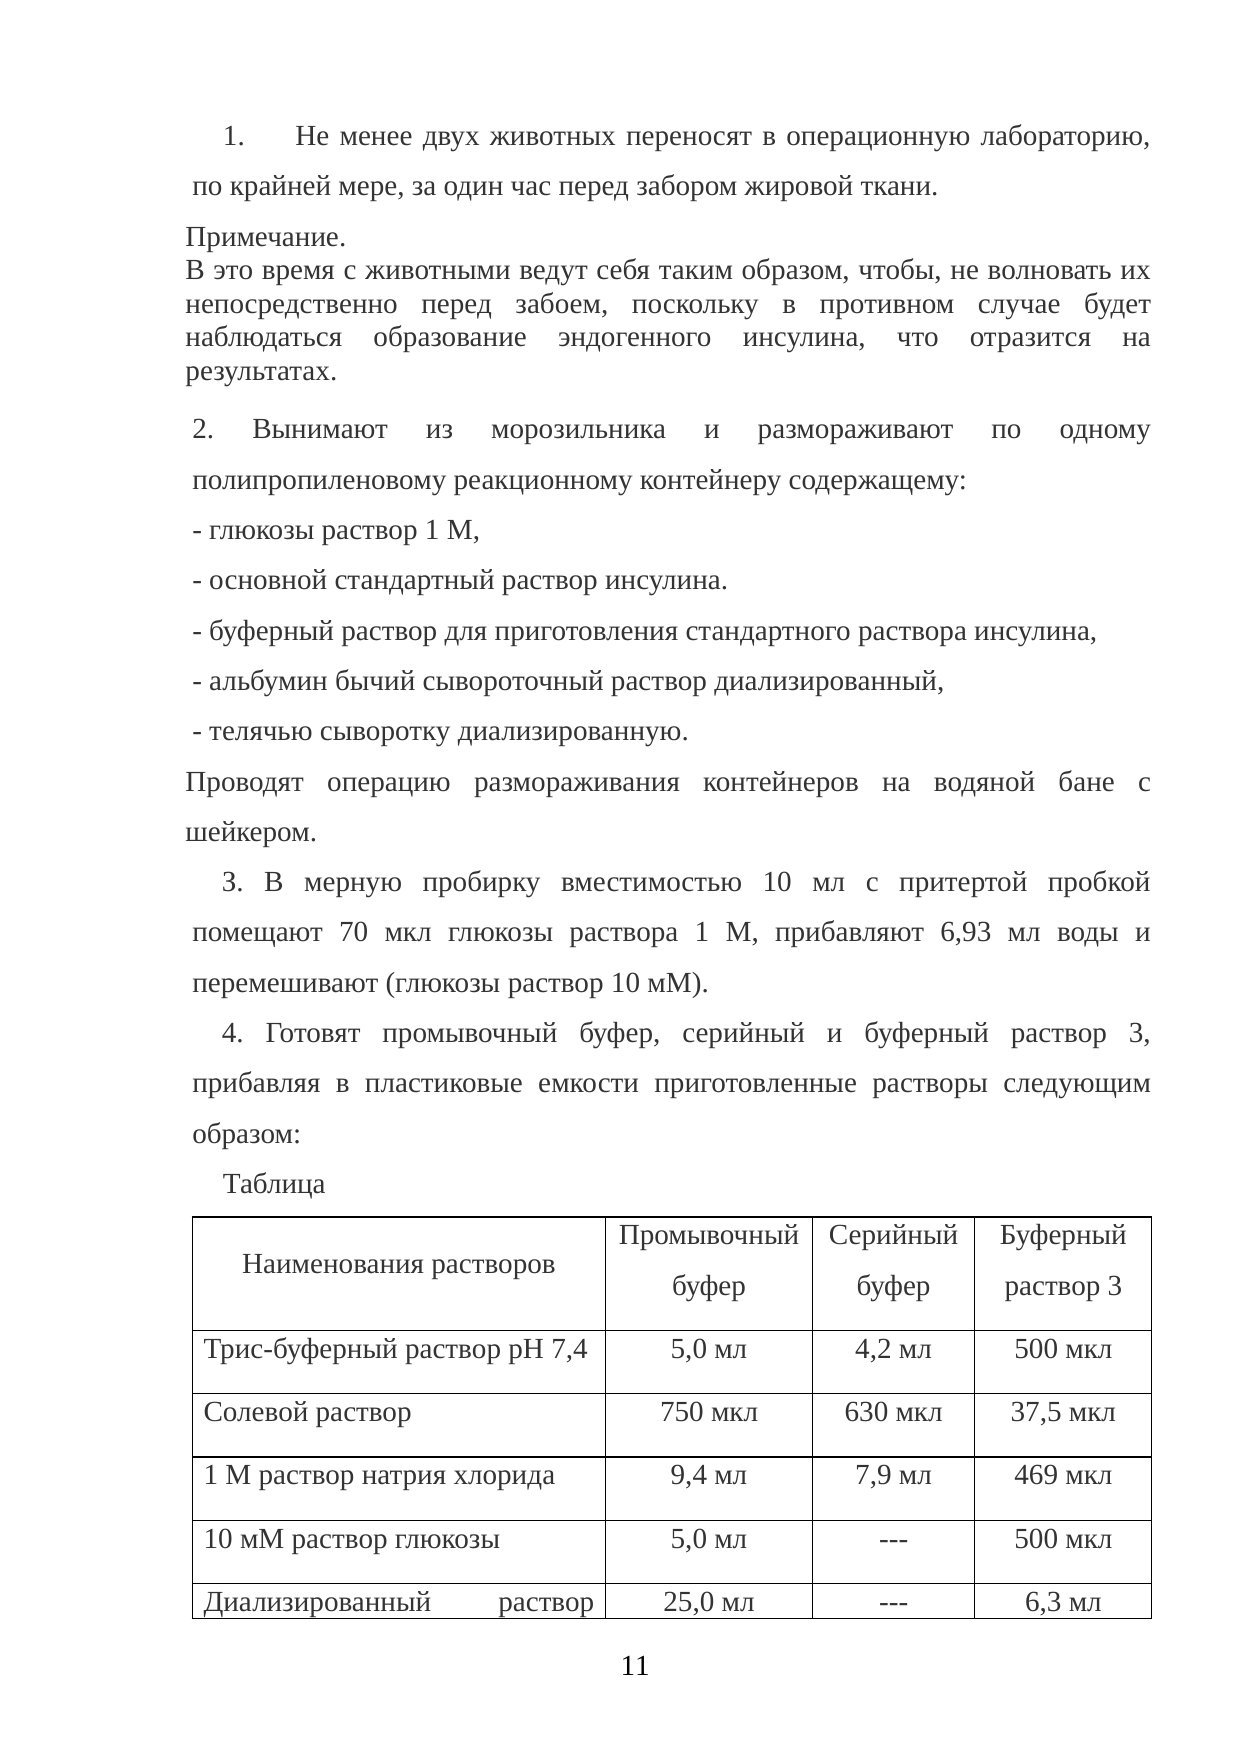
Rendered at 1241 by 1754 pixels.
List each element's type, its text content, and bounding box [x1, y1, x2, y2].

subtitle Проводят операцию размораживания контейнеров на водяной бане с шейкером. [185, 764, 1152, 847]
subtitle 2. Вынимают из морозильника и размораживают по одному полипропиленовому реакционному контейнеру содержащему: [192, 411, 1152, 495]
subtitle З. В мерную пробирку вместимостью 10 мл с притертой пробкой помещают 70 мкл глюкозы раствора 1 М, прибавляют 6,93 мл воды и перемешивают (глюкозы раствор 10 мМ). [192, 864, 1152, 998]
table_cell 500 мкл [975, 1521, 1151, 1583]
table_cell 7,9 мл [813, 1458, 974, 1520]
table_cell 630 мкл [813, 1394, 974, 1456]
table_cell 750 мкл [606, 1394, 812, 1456]
table_header Серийный буфер [813, 1218, 974, 1330]
subtitle - телячью сыворотку диализированную. [192, 713, 1152, 747]
table_header Промывочный буфер [606, 1218, 812, 1330]
subtitle В это время с животными ведут себя таким образом, чтобы, не волновать их непосредственно перед забоем, поскольку в противном случае будет наблюдаться образование эндогенного инсулина, что отразится на результатах. [185, 252, 1152, 386]
table_cell --- [813, 1584, 974, 1617]
subtitle - глюкозы раствор 1 М, [192, 512, 1152, 546]
table_cell Трис-буферный раствор рН 7,4 [193, 1331, 605, 1393]
subtitle - буферный раствор для приготовления стандартного раствора инсулина, [192, 613, 1152, 646]
table_cell 5,0 мл [606, 1331, 812, 1393]
table_cell 500 мкл [975, 1331, 1151, 1393]
table_cell Солевой раствор [193, 1394, 605, 1456]
subtitle Не менее двух животных переносят в операционную лабораторию, по крайней мере, за один час перед забором жировой ткани. [192, 118, 1152, 202]
table_cell 25,0 мл [606, 1584, 812, 1617]
table_cell 469 мкл [975, 1458, 1151, 1520]
subtitle 4. Готовят промывочный буфер, серийный и буферный раствор 3, прибавляя в пластиковые емкости приготовленные растворы следующим образом: [192, 1015, 1152, 1149]
table_cell 10 мМ раствор глюкозы [193, 1521, 605, 1583]
subtitle Таблица [148, 1166, 1152, 1200]
table_cell 37,5 мкл [975, 1394, 1151, 1456]
table_cell --- [813, 1521, 974, 1583]
table_cell 6,3 мл [975, 1584, 1151, 1617]
table_cell 4,2 мл [813, 1331, 974, 1393]
table_cell 5,0 мл [606, 1521, 812, 1583]
table_cell 1 М раствор натрия хлорида [193, 1458, 605, 1520]
subtitle Примечание. [185, 219, 1152, 252]
table_cell 9,4 мл [606, 1458, 812, 1520]
table_header Буферный раствор 3 [975, 1218, 1151, 1330]
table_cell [193, 1584, 605, 1617]
subtitle - альбумин бычий сывороточный раствор диализированный, [192, 663, 1152, 697]
table_header Наименования растворов [193, 1218, 605, 1330]
subtitle - основной стандартный раствор инсулина. [192, 562, 1152, 596]
